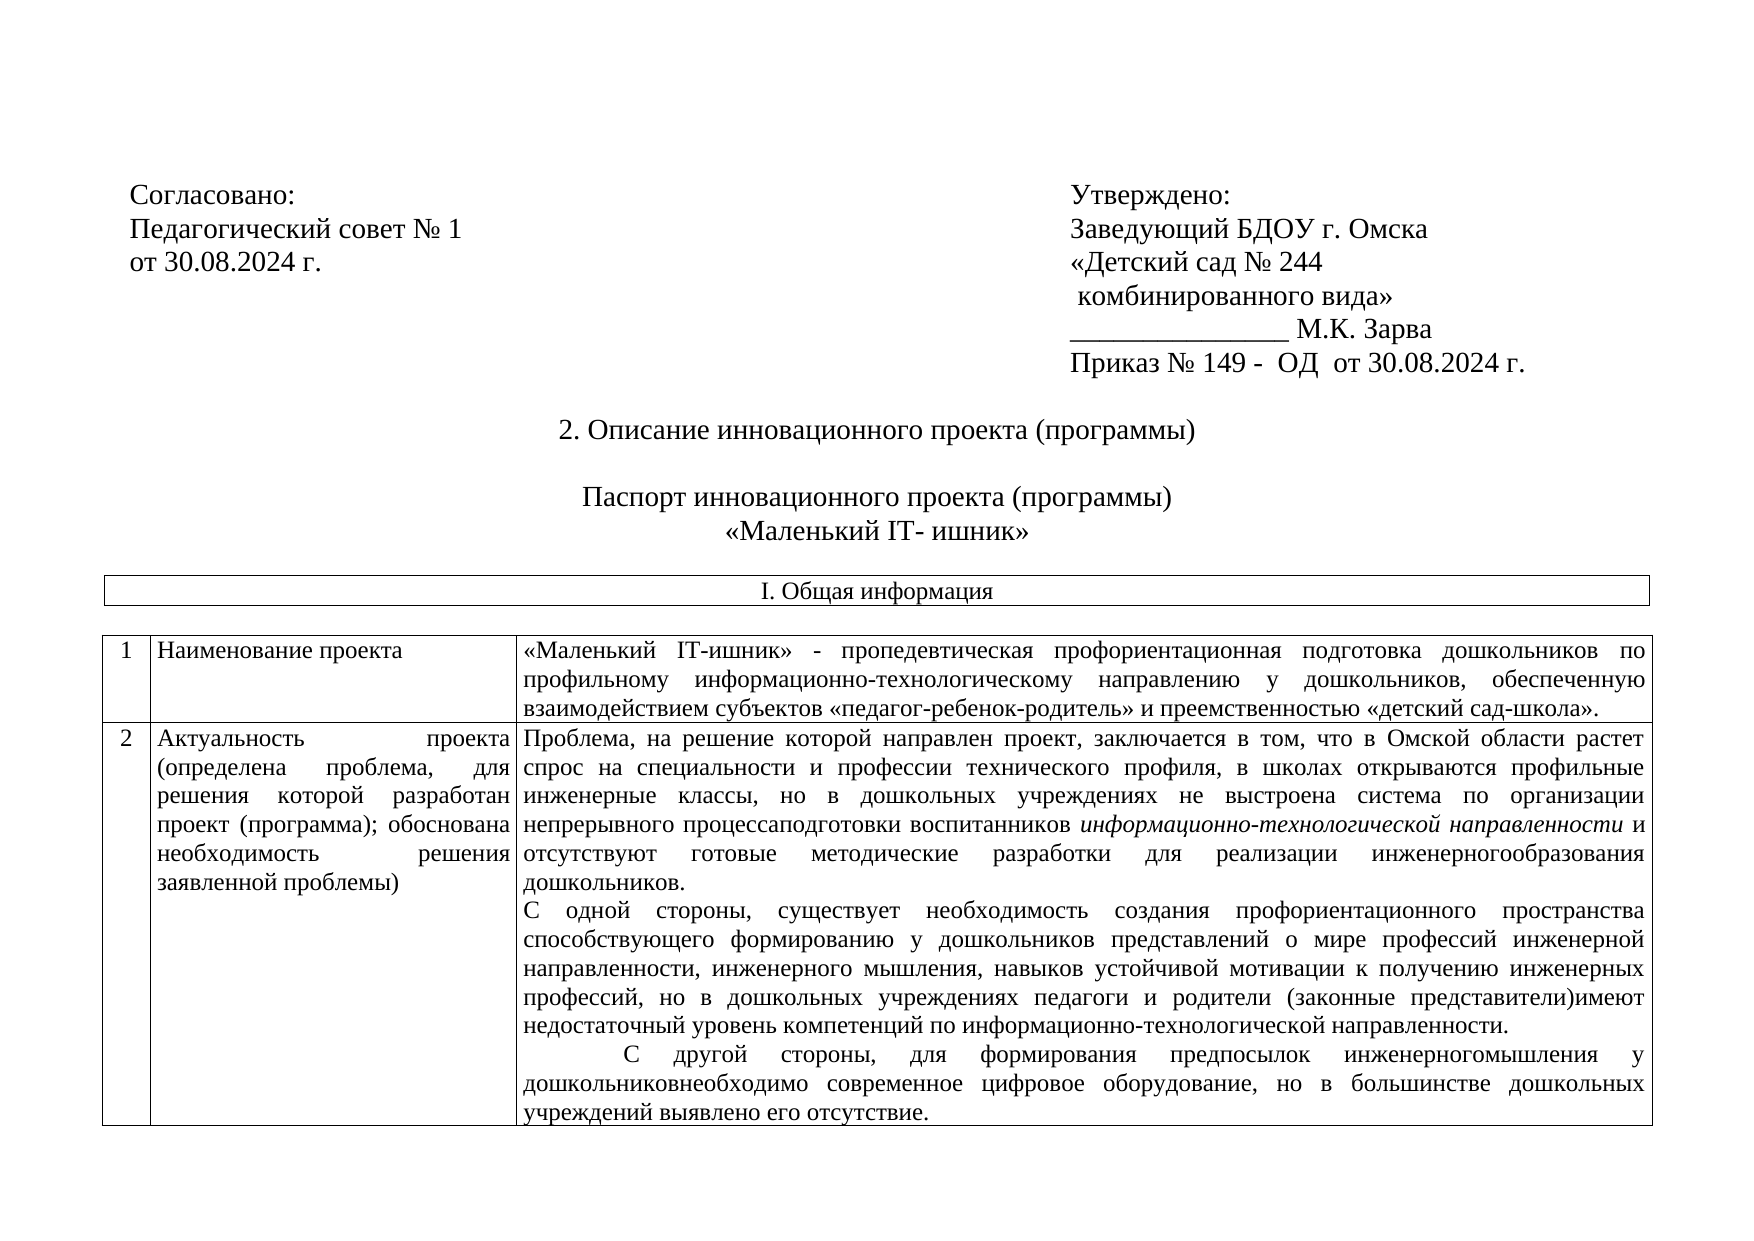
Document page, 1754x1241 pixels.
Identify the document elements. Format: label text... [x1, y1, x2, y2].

table_header Наименование проекта [151, 636, 516, 722]
table_cell 2 [103, 723, 150, 1125]
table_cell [517, 723, 1652, 1125]
text «Маленький IT- ишник» [118, 513, 1636, 546]
text Паспорт инновационного проекта (программы) [118, 479, 1636, 513]
table_header «Маленький IT-ишник» - пропедевтическая профориентационная подготовка дошкольников по профильному информационно-технологическому направлению у дошкольников, обеспеченную взаимодействием субъектов «педагог-ребенок-родитель» и преемственностью «детский сад-школа». [517, 636, 1652, 722]
table_header Утверждено: Заведующий БДОУ г. Омска «Детский сад № 244 комбинированного вида» _______________ М.К. Зарва Приказ № 149 - ОД от 30.08.2024 г. [1059, 177, 1636, 412]
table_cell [151, 723, 516, 1125]
table_header 1 [103, 636, 150, 722]
text 2. Описание инновационного проекта (программы) [118, 412, 1636, 446]
table_header I. Общая информация [105, 576, 1649, 605]
table_header Согласовано: Педагогический совет № 1 от 30.08.2024 г. [118, 177, 1059, 412]
